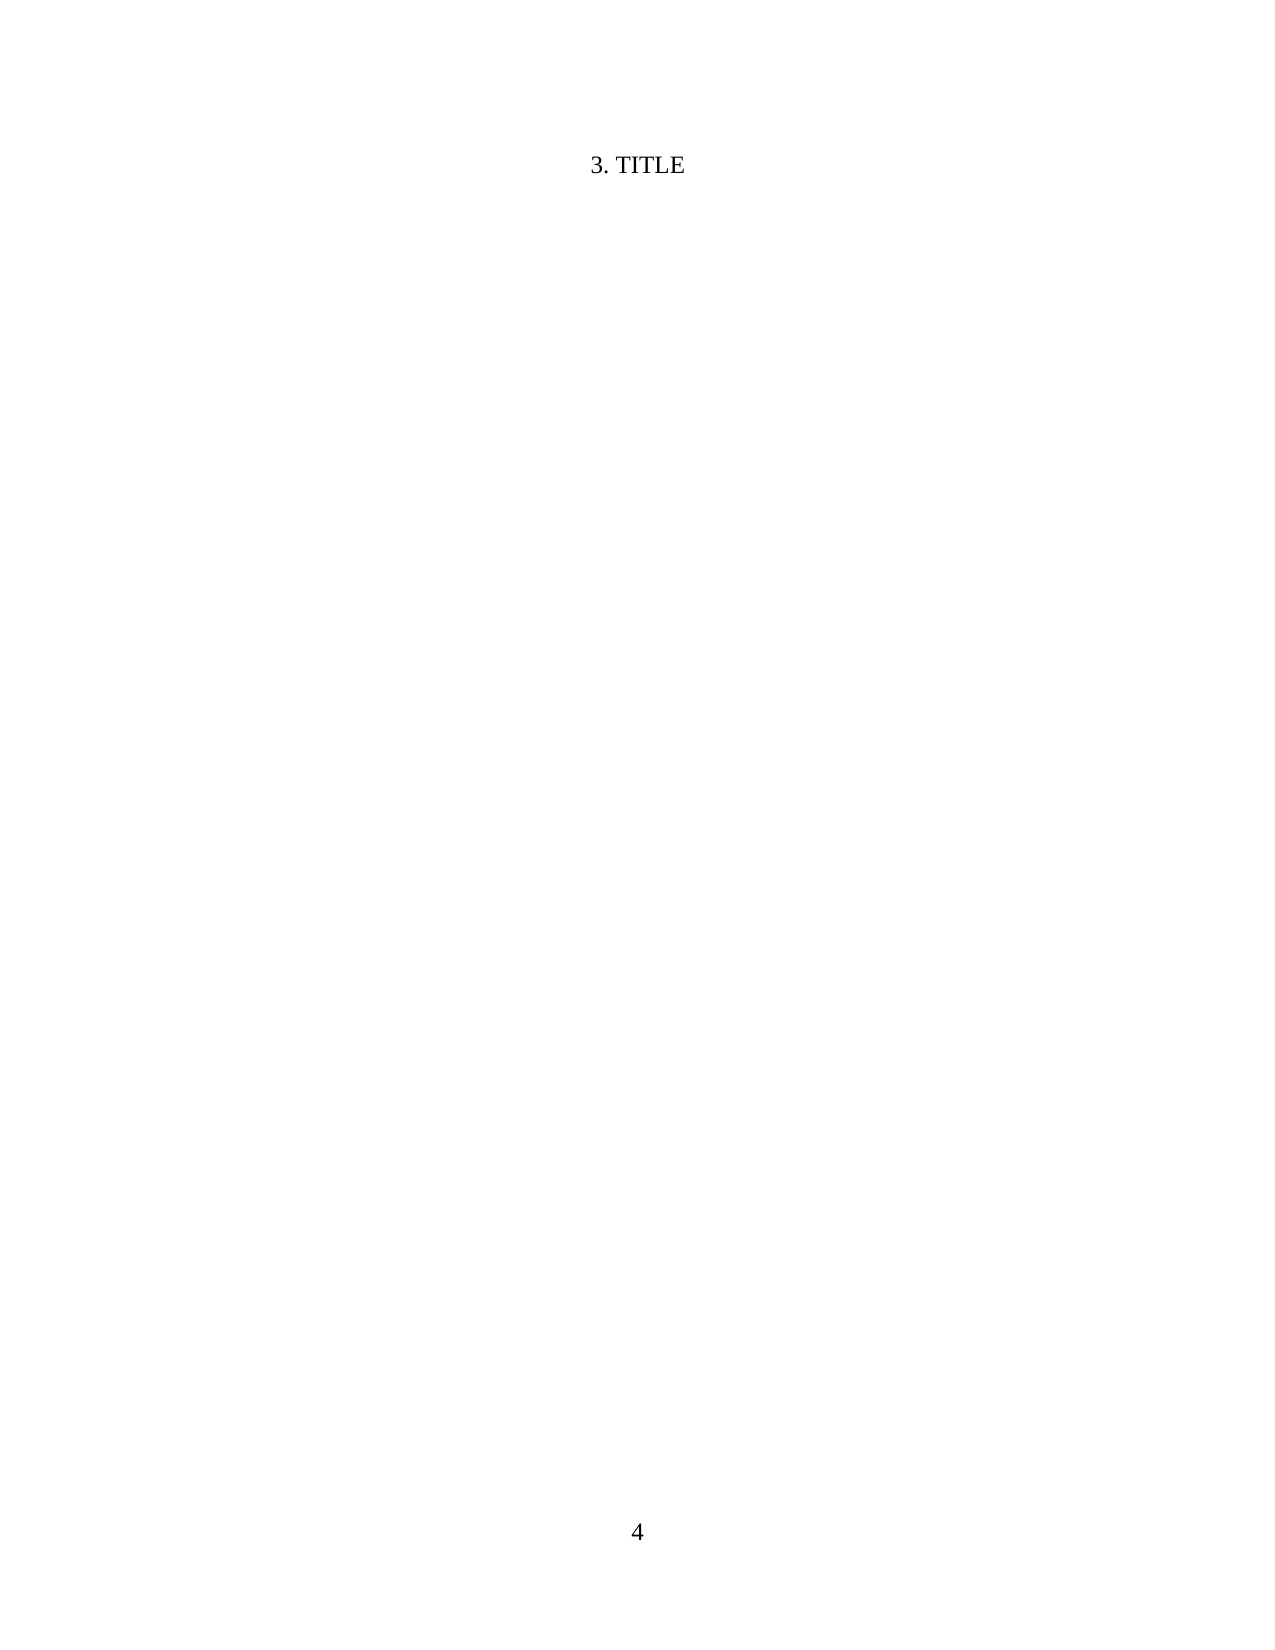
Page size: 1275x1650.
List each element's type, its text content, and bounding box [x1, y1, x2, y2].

subtitle 3. TITLE [150, 150, 1125, 179]
